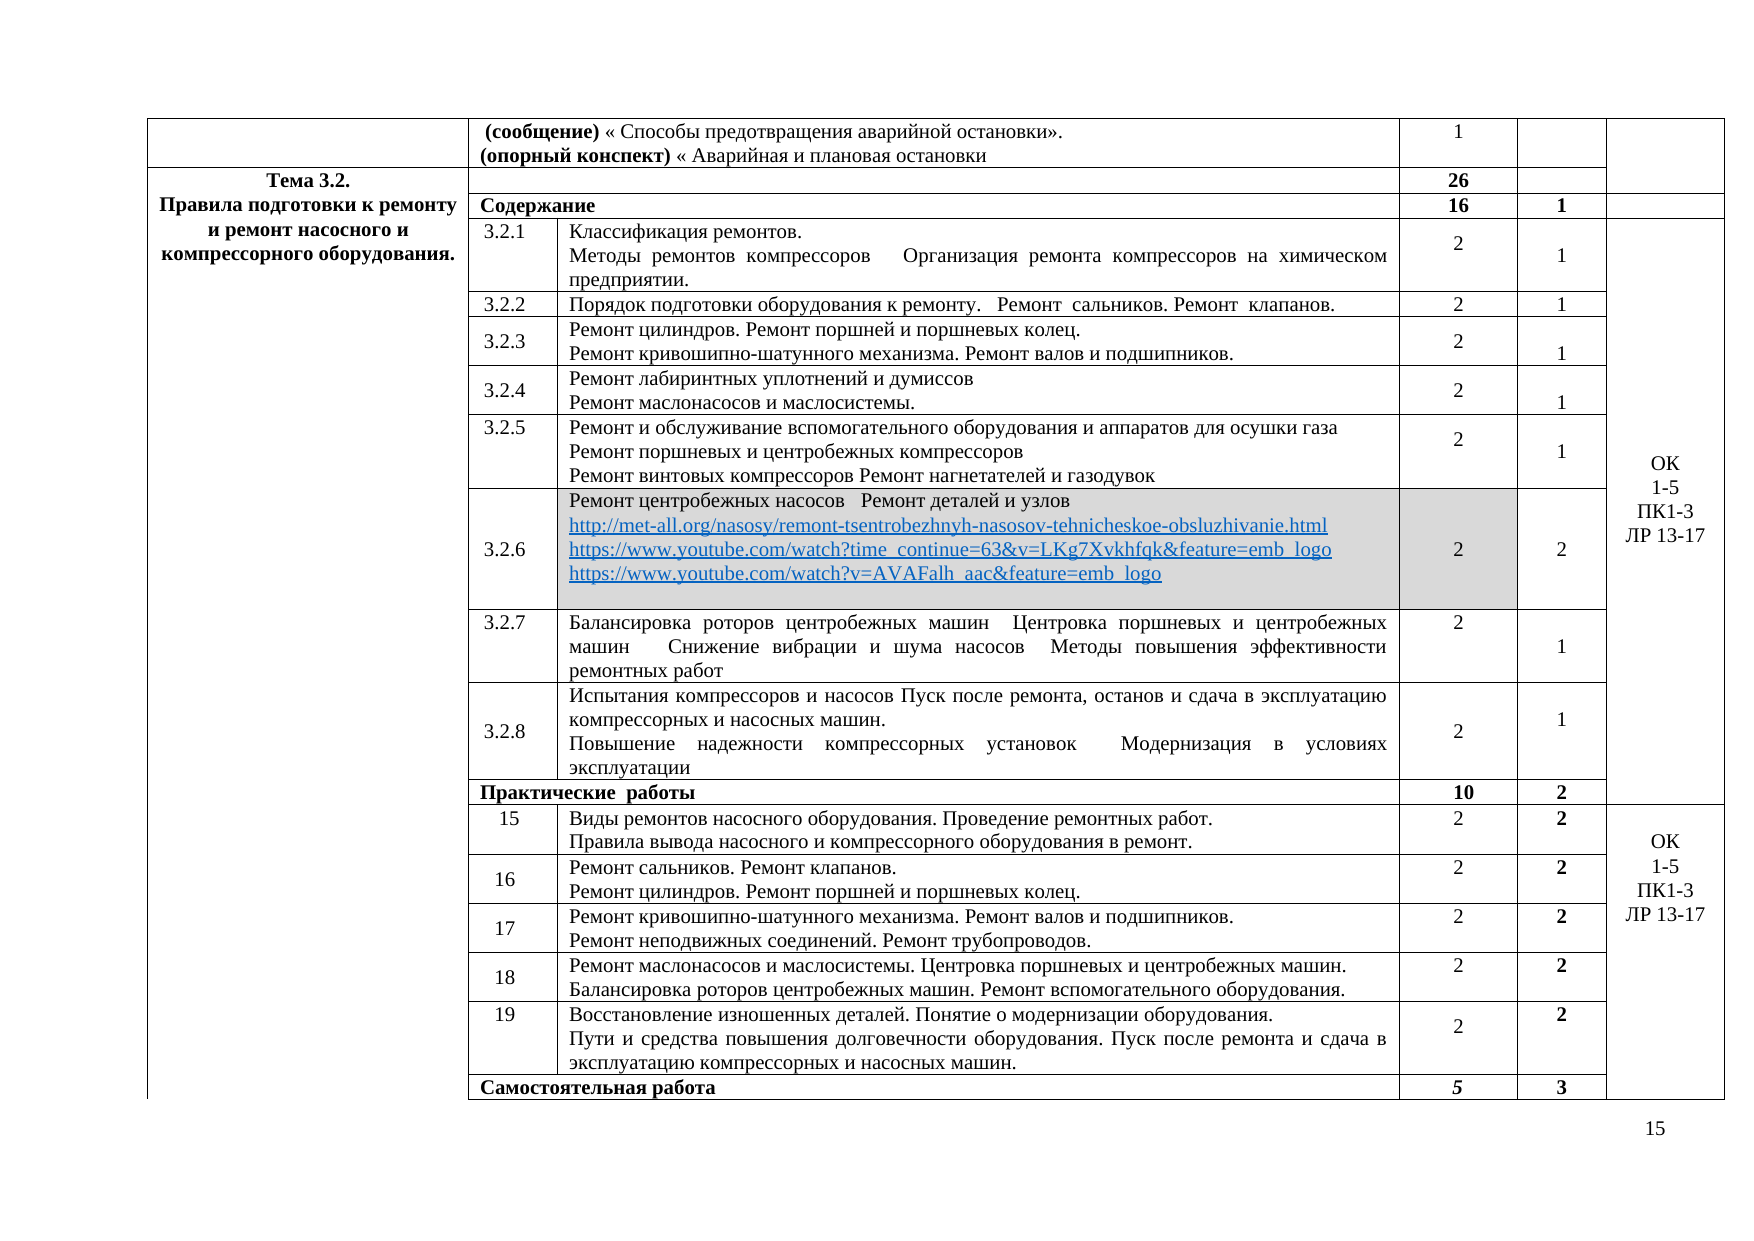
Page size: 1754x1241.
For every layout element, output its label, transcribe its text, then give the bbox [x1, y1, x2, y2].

table_cell 1 [1518, 219, 1606, 291]
table_cell 2 [1518, 855, 1606, 903]
table_cell Ремонт цилиндров. Ремонт поршней и поршневых колец. Ремонт кривошипно-шатунного механизма. Ремонт валов и подшипников. [558, 317, 1399, 365]
table_cell ОК 1-5 ПК1-3 ЛР 13-17 [1607, 219, 1724, 804]
table_cell 3.2.6 [469, 489, 557, 609]
table_cell 1 [1518, 292, 1606, 316]
table_cell 1 [1518, 317, 1606, 365]
table_cell 2 [1518, 780, 1606, 804]
table_cell 2 [1400, 805, 1517, 853]
table_cell 2 [1518, 953, 1606, 1001]
table_cell 3 [1518, 119, 1606, 167]
table_cell 5 1 1 1 1 1 [1400, 119, 1517, 167]
table_cell 10 [1400, 780, 1517, 804]
table_cell 3.2.8 [469, 683, 557, 779]
table_cell Испытания компрессоров и насосов Пуск после ремонта, останов и сдача в эксплуатацию компрессорных и насосных машин. Повышение надежности компрессорных установок Модернизация в условиях эксплуатации [558, 683, 1399, 779]
table_cell 2 [1400, 366, 1517, 414]
table_cell Ремонт и обслуживание вспомогательного оборудования и аппаратов для осушки газа Ремонт поршневых и центробежных компрессоров Ремонт винтовых компрессоров Ремонт нагнетателей и газодувок [558, 415, 1399, 487]
table_cell 2 [1400, 904, 1517, 952]
table_cell 1 [1518, 610, 1606, 682]
table_cell 2 [1400, 1002, 1517, 1074]
table_cell 3 [1518, 1075, 1606, 1099]
table_cell Ремонт кривошипно-шатунного механизма. Ремонт валов и подшипников. Ремонт неподвижных соединений. Ремонт трубопроводов. [558, 904, 1399, 952]
table_cell 19 [469, 1002, 557, 1074]
table_cell 2 [1518, 904, 1606, 952]
table_cell 3.2.7 [469, 610, 557, 682]
table_cell Ремонт маслонасосов и маслосистемы. Центровка поршневых и центробежных машин. Балансировка роторов центробежных машин. Ремонт вспомогательного оборудования. [558, 953, 1399, 1001]
table_cell Содержание [469, 194, 1399, 217]
table_cell 2 [1400, 610, 1517, 682]
table_cell 17 [469, 904, 557, 952]
table_cell Порядок подготовки оборудования к ремонту. Ремонт сальников. Ремонт клапанов. [558, 292, 1399, 316]
table_cell 1 [1518, 194, 1606, 217]
table_cell [1607, 194, 1724, 217]
table_cell 3.2.4 [469, 366, 557, 414]
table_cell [469, 119, 1399, 167]
table_cell 18 [469, 953, 557, 1001]
table_cell 2 [1400, 317, 1517, 365]
table_cell Ремонт центробежных насосов Ремонт деталей и узлов http://met-all.org/nasosy/remont-tsentrobezhnyh-nasosov-tehnicheskoe-obsluzhivanie.html https://www.youtube.com/watch?time_continue=63&v=LKg7Xvkhfqk&feature=emb_logo https://www.youtube.com/watch?v=AVAFalh_aac&feature=emb_logo [558, 489, 1399, 609]
table_cell 16 [469, 855, 557, 903]
table_cell ОК 1-5 ПК1-3 ЛР 13-17 [1607, 805, 1724, 1099]
table_cell Ремонт лабиринтных уплотнений и думиссов Ремонт маслонасосов и маслосистемы. [558, 366, 1399, 414]
table_cell 16 [1400, 194, 1517, 217]
table_cell 1 [1518, 366, 1606, 414]
table_cell 2 [1400, 855, 1517, 903]
table_cell Тема 3.2. Правила подготовки к ремонту и ремонт насосного и компрессорного оборудования. [148, 168, 468, 1099]
table_cell Восстановление изношенных деталей. Понятие о модернизации оборудования. Пути и средства повышения долговечности оборудования. Пуск после ремонта и сдача в эксплуатацию компрессорных и насосных машин. [558, 1002, 1399, 1074]
table_cell 3.2.1 [469, 219, 557, 291]
table_cell 2 [1518, 489, 1606, 609]
table_cell 3.2.2 [469, 292, 557, 316]
table_cell Виды ремонтов насосного оборудования. Проведение ремонтных работ. Правила вывода насосного и компрессорного оборудования в ремонт. [558, 805, 1399, 853]
table_cell 2 [1518, 1002, 1606, 1074]
table_cell 3.2.3 [469, 317, 557, 365]
table_cell [469, 168, 1399, 192]
table_cell 2 [1518, 805, 1606, 853]
table_cell 2 [1400, 683, 1517, 779]
table_cell 2 [1400, 219, 1517, 291]
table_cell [469, 1075, 1399, 1099]
table_cell 3.2.5 [469, 415, 557, 487]
table_cell 5 1 1 1 1 1 [1400, 1075, 1517, 1099]
table_cell Классификация ремонтов. Методы ремонтов компрессоров Организация ремонта компрессоров на химическом предприятии. [558, 219, 1399, 291]
table_cell 26 [1400, 168, 1517, 192]
table_cell 2 [1400, 953, 1517, 1001]
table_cell 2 [1400, 292, 1517, 316]
table_cell Балансировка роторов центробежных машин Центровка поршневых и центробежных машин Снижение вибрации и шума насосов Методы повышения эффективности ремонтных работ [558, 610, 1399, 682]
table_cell 1 [1518, 415, 1606, 487]
table_cell Ремонт сальников. Ремонт клапанов. Ремонт цилиндров. Ремонт поршней и поршневых колец. [558, 855, 1399, 903]
table_cell [1518, 168, 1606, 192]
table_cell 15 [469, 805, 557, 853]
table_cell 2 [1400, 489, 1517, 609]
table_cell 1 [1518, 683, 1606, 779]
table_cell Практические работы [469, 780, 1399, 804]
table_cell 2 [1400, 415, 1517, 487]
